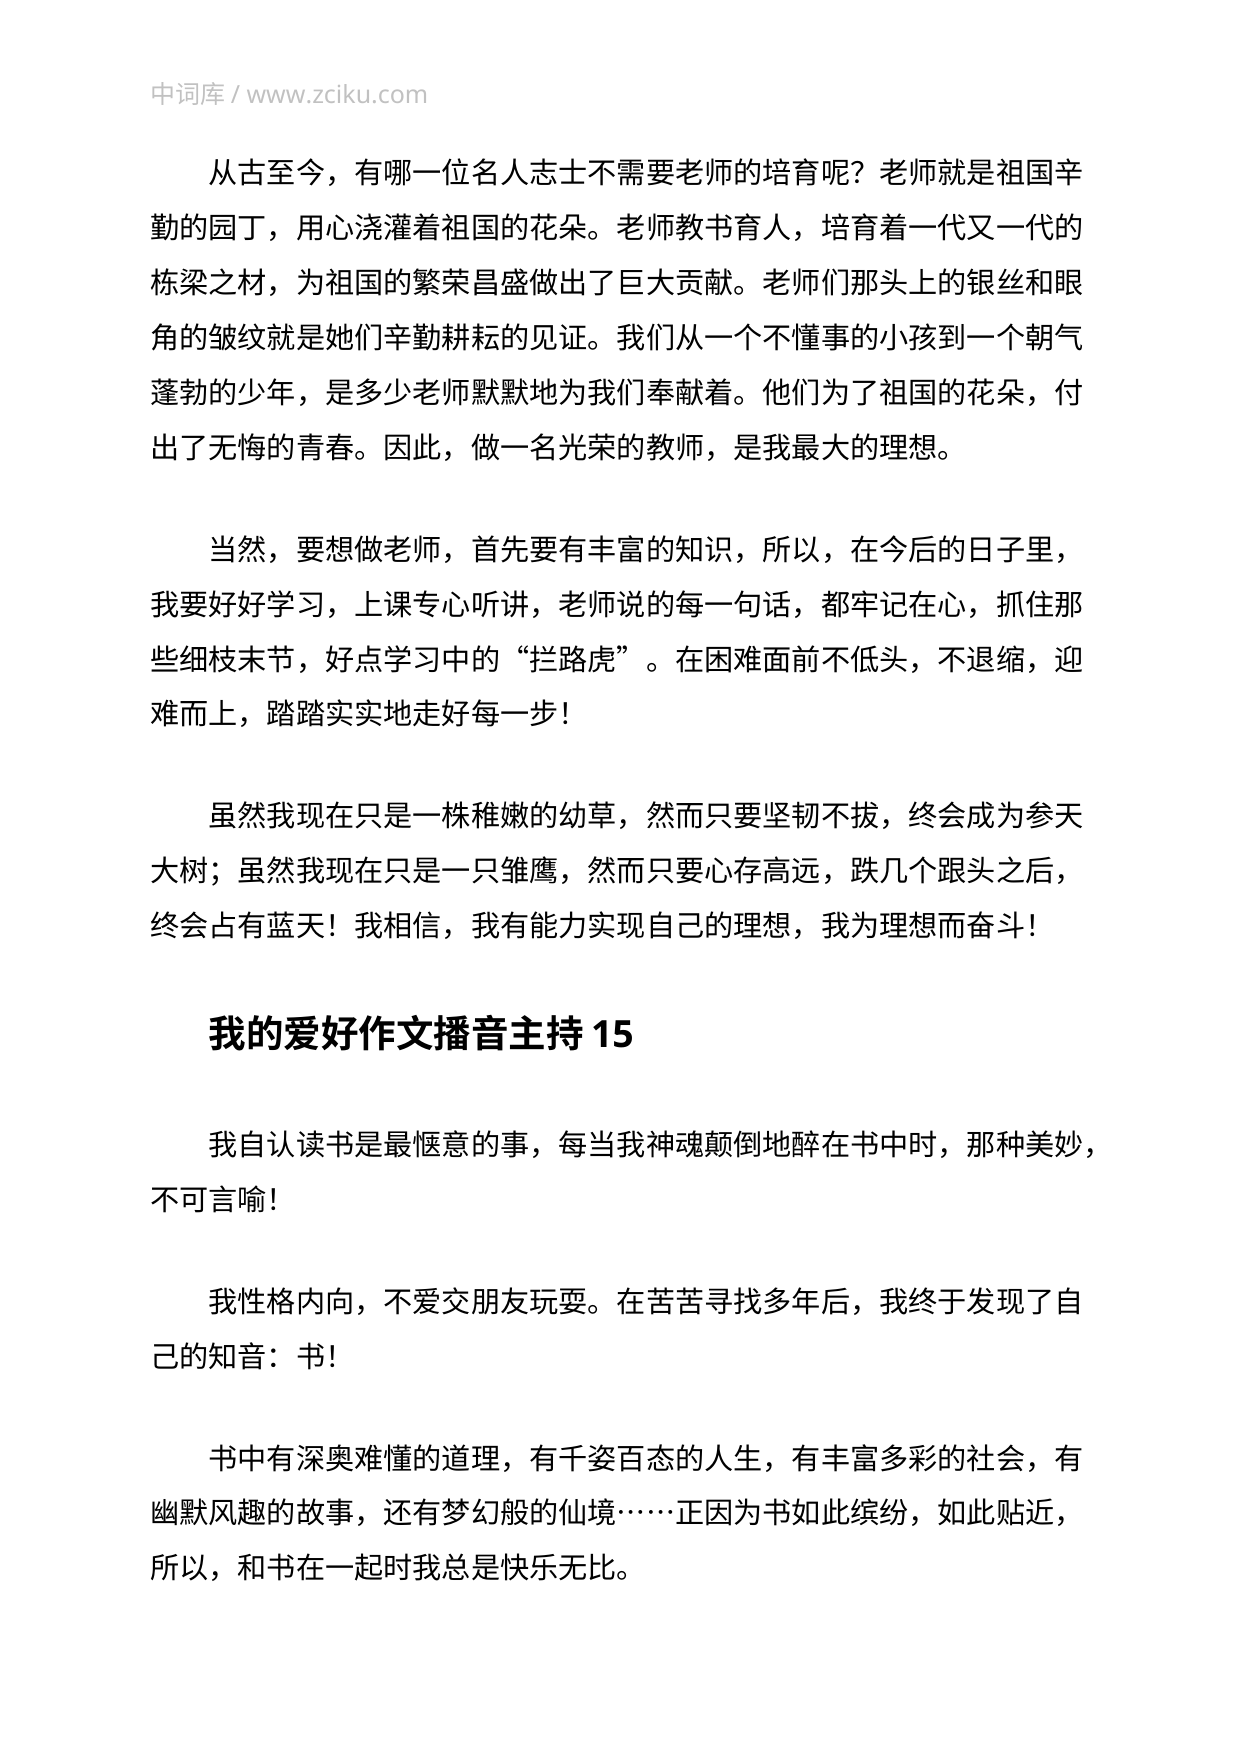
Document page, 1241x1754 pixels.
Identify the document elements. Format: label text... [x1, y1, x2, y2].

text 我自认读书是最惬意的事，每当我神魂颠倒地醉在书中时，那种美妙，不可言喻！ [150, 1122, 1090, 1219]
text 虽然我现在只是一株稚嫩的幼草，然而只要坚韧不拔，终会成为参天大树；虽然我现在只是一只雏鹰，然而只要心存高远，跌几个跟头之后，终会占有蓝天！我相信，我有能力实现自己的理想，我为理想而奋斗！ [150, 793, 1090, 945]
text 从古至今，有哪一位名人志士不需要老师的培育呢？老师就是祖国辛勤的园丁，用心浇灌着祖国的花朵。老师教书育人，培育着一代又一代的栋梁之材，为祖国的繁荣昌盛做出了巨大贡献。老师们那头上的银丝和眼角的皱纹就是她们辛勤耕耘的见证。我们从一个不懂事的小孩到一个朝气蓬勃的少年，是多少老师默默地为我们奉献着。他们为了祖国的花朵，付出了无悔的青春。因此，做一名光荣的教师，是我最大的理想。 [150, 150, 1090, 467]
text 书中有深奥难懂的道理，有千姿百态的人生，有丰富多彩的社会，有幽默风趣的故事，还有梦幻般的仙境……正因为书如此缤纷，如此贴近，所以，和书在一起时我总是快乐无比。 [150, 1435, 1090, 1587]
text 当然，要想做老师，首先要有丰富的知识，所以，在今后的日子里，我要好好学习，上课专心听讲，老师说的每一句话，都牢记在心，抓住那些细枝末节，好点学习中的“拦路虎”。在困难面前不低头，不退缩，迎难而上，踏踏实实地走好每一步！ [150, 526, 1090, 733]
text 我性格内向，不爱交朋友玩耍。在苦苦寻找多年后，我终于发现了自己的知音：书！ [150, 1278, 1090, 1376]
text 我的爱好作文播音主持15 [150, 1004, 1090, 1059]
